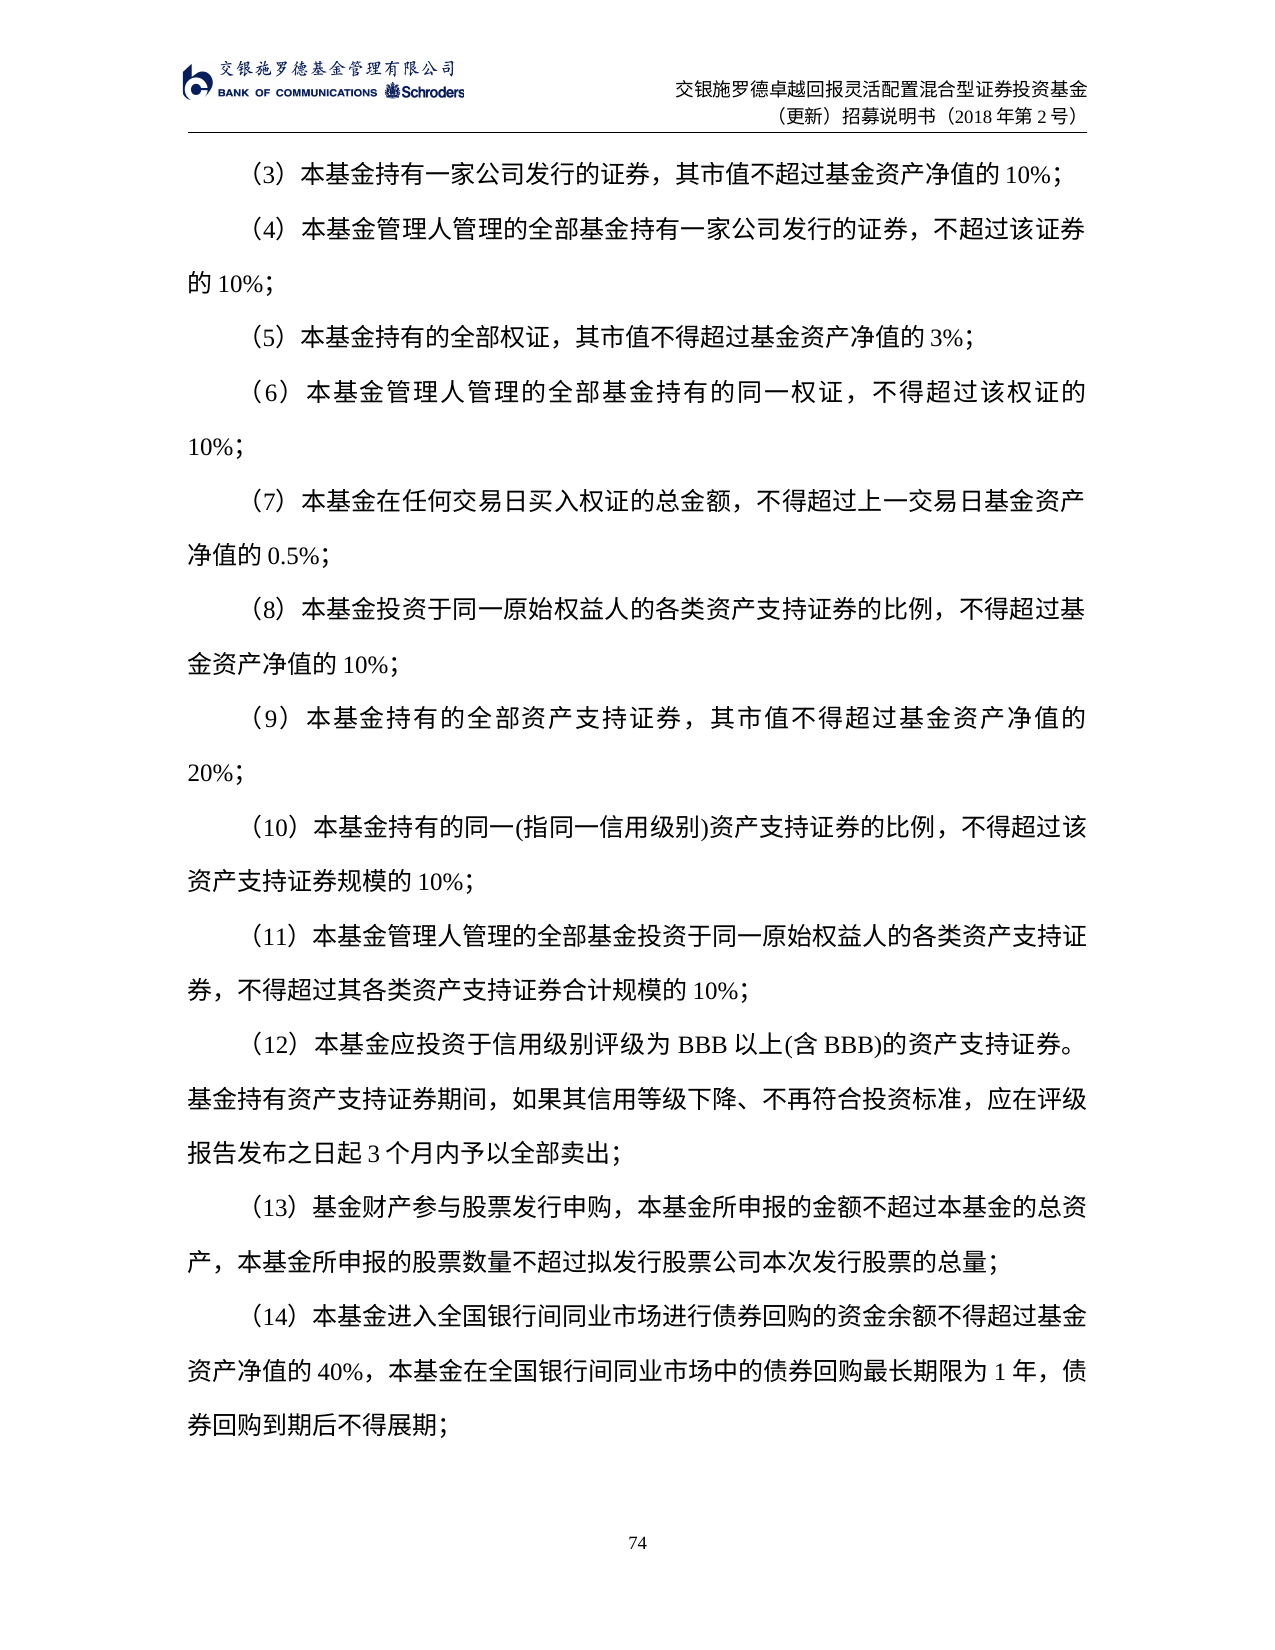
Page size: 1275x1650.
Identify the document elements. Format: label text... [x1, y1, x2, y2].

text （7）本基金在任何交易日买入权证的总金额，不得超过上一交易日基金资产净值的0.5%； [187, 481, 1087, 572]
text （8）本基金投资于同一原始权益人的各类资产支持证券的比例，不得超过基金资产净值的10%； [187, 590, 1087, 680]
text （4）本基金管理人管理的全部基金持有一家公司发行的证券，不超过该证券的10%； [187, 209, 1087, 300]
text （3）本基金持有一家公司发行的证券，其市值不超过基金资产净值的10%； [187, 155, 1087, 191]
picture [182, 61, 464, 100]
text （14）本基金进入全国银行间同业市场进行债券回购的资金余额不得超过基金资产净值的40%，本基金在全国银行间同业市场中的债券回购最长期限为1 年，债券回购到期后不得展期； [187, 1297, 1087, 1442]
text （6）本基金管理人管理的全部基金持有的同一权证，不得超过该权证的10%； [187, 372, 1087, 463]
text （11）本基金管理人管理的全部基金投资于同一原始权益人的各类资产支持证券，不得超过其各类资产支持证券合计规模的10%； [187, 916, 1087, 1007]
text （13）基金财产参与股票发行申购，本基金所申报的金额不超过本基金的总资产，本基金所申报的股票数量不超过拟发行股票公司本次发行股票的总量； [187, 1188, 1087, 1278]
text （9）本基金持有的全部资产支持证券，其市值不得超过基金资产净值的20%； [187, 698, 1087, 789]
text （10）本基金持有的同一(指同一信用级别)资产支持证券的比例，不得超过该资产支持证券规模的10%； [187, 807, 1087, 898]
text （12）本基金应投资于信用级别评级为BBB以上(含BBB)的资产支持证券。基金持有资产支持证券期间，如果其信用等级下降、不再符合投资标准，应在评级报告发布之日起3个月内予以全部卖出； [187, 1025, 1087, 1170]
text （5）本基金持有的全部权证，其市值不得超过基金资产净值的3%； [187, 318, 1087, 354]
